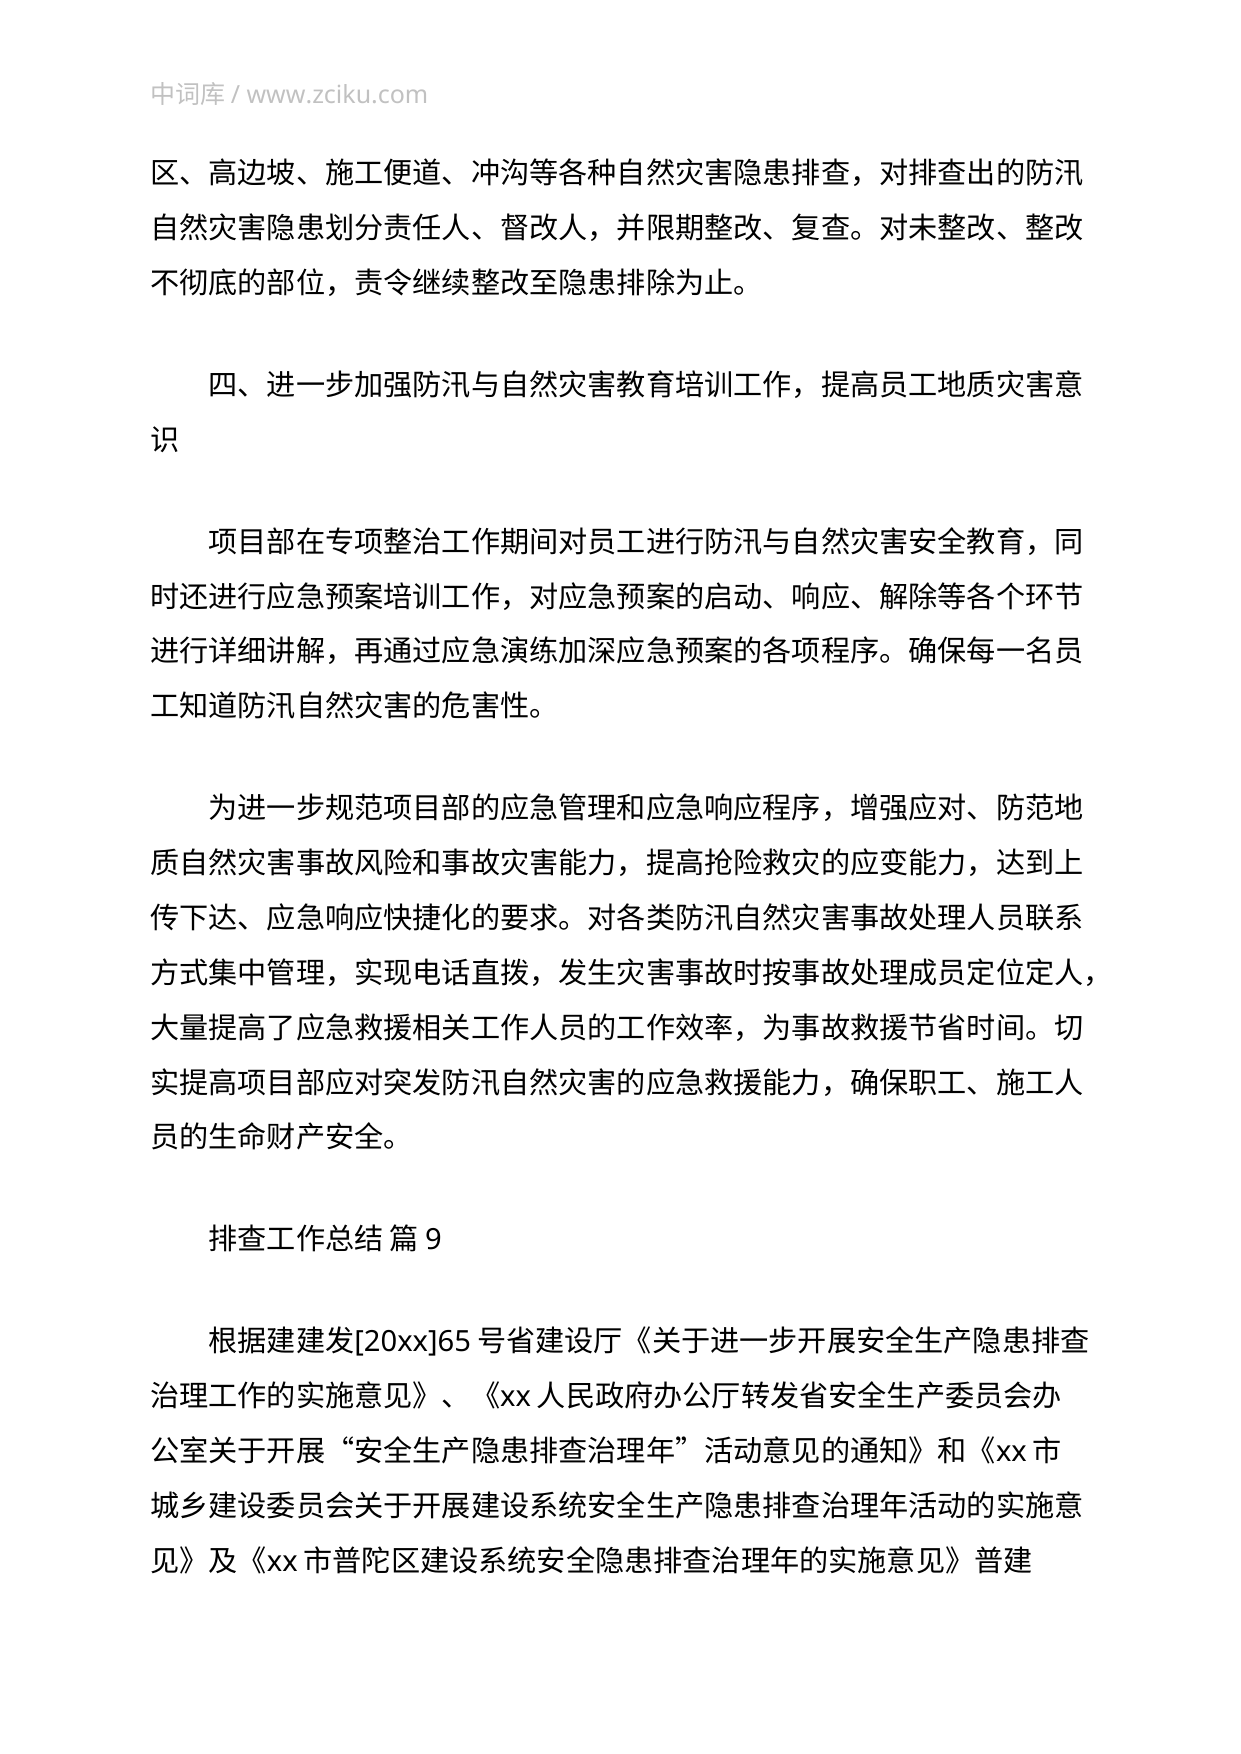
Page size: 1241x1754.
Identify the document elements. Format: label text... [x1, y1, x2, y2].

text 四、进一步加强防汛与自然灾害教育培训工作，提高员工地质灾害意识 [150, 362, 1090, 459]
text 为进一步规范项目部的应急管理和应急响应程序，增强应对、防范地质自然灾害事故风险和事故灾害能力，提高抢险救灾的应变能力，达到上传下达、应急响应快捷化的要求。对各类防汛自然灾害事故处理人员联系方式集中管理，实现电话直拨，发生灾害事故时按事故处理成员定位定人，大量提高了应急救援相关工作人员的工作效率，为事故救援节省时间。切实提高项目部应对突发防汛自然灾害的应急救援能力，确保职工、施工人员的生命财产安全。 [150, 785, 1090, 1156]
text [150, 1318, 1090, 1580]
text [150, 150, 1090, 302]
text 排查工作总结 篇9 [150, 1216, 1090, 1258]
text 项目部在专项整治工作期间对员工进行防汛与自然灾害安全教育，同时还进行应急预案培训工作，对应急预案的启动、响应、解除等各个环节进行详细讲解，再通过应急演练加深应急预案的各项程序。确保每一名员工知道防汛自然灾害的危害性。 [150, 518, 1090, 725]
